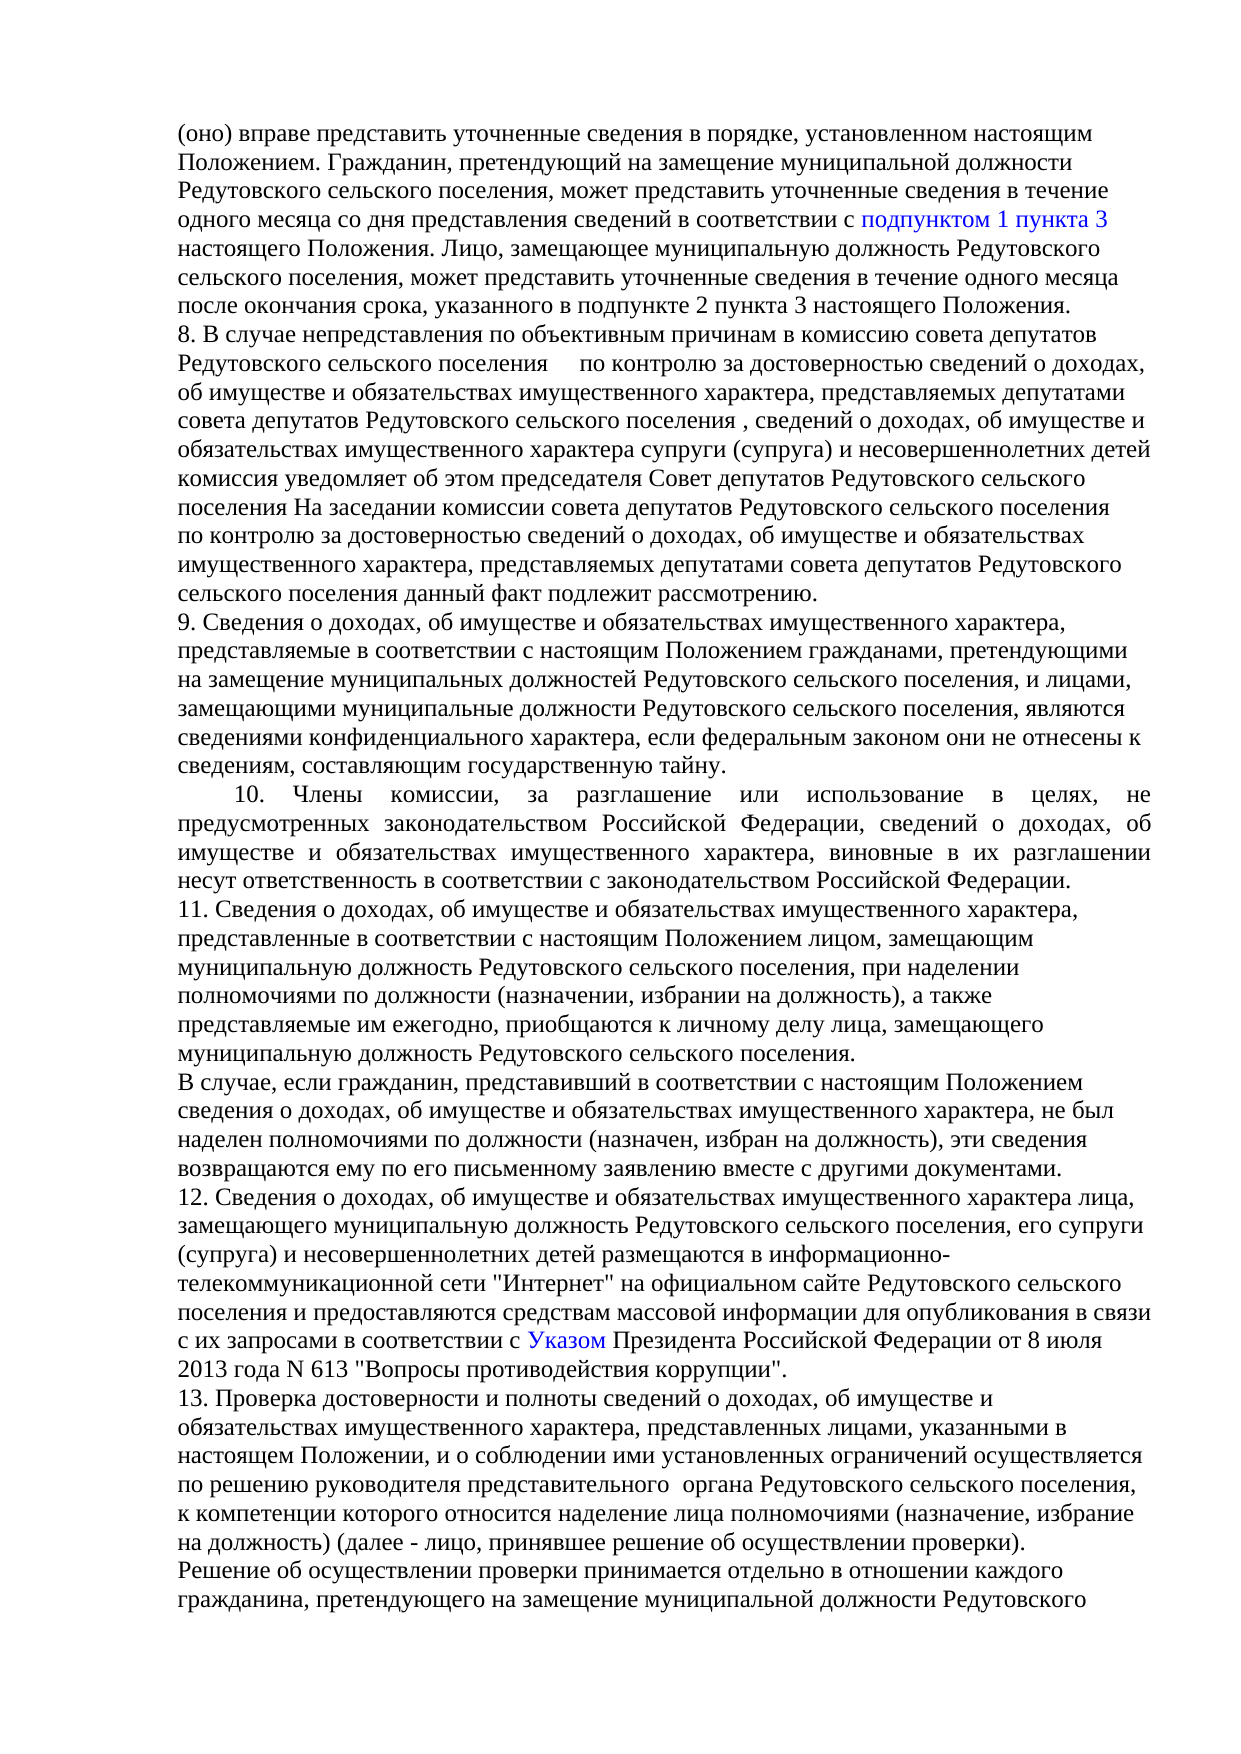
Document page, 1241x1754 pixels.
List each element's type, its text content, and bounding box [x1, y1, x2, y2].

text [177, 1556, 1152, 1613]
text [177, 118, 1152, 319]
text 8. В случае непредставления по объективным причинам в комиссию совета депутатов Редутовского сельского поселения по контролю за достоверностью сведений о доходах, об имуществе и обязательствах имущественного характера, представляемых депутатами совета депутатов Редутовского сельского поселения , сведений о доходах, об имуществе и обязательствах имущественного характера супруги (супруга) и несовершеннолетних детей комиссия уведомляет об этом председателя Совет депутатов Редутовского сельского поселения На заседании комиссии совета депутатов Редутовского сельского поселения по контролю за достоверностью сведений о доходах, об имуществе и обязательствах имущественного характера, представляемых депутатами совета депутатов Редутовского сельского поселения данный факт подлежит рассмотрению. [177, 319, 1152, 607]
text В случае, если гражданин, представивший в соответствии с настоящим Положением сведения о доходах, об имуществе и обязательствах имущественного характера, не был наделен полномочиями по должности (назначен, избран на должность), эти сведения возвращаются ему по его письменному заявлению вместе с другими документами. [177, 1067, 1152, 1182]
text 12. Сведения о доходах, об имуществе и обязательствах имущественного характера лица, замещающего муниципальную должность Редутовского сельского поселения, его супруги (супруга) и несовершеннолетних детей размещаются в информационно-телекоммуникационной сети "Интернет" на официальном сайте Редутовского сельского поселения и предоставляются средствам массовой информации для опубликования в связи с их запросами в соответствии с Указом Президента Российской Федерации от 8 июля 2013 года N 613 "Вопросы противодействия коррупции". [177, 1182, 1152, 1383]
text 9. Сведения о доходах, об имуществе и обязательствах имущественного характера, представляемые в соответствии с настоящим Положением гражданами, претендующими на замещение муниципальных должностей Редутовского сельского поселения, и лицами, замещающими муниципальные должности Редутовского сельского поселения, являются сведениями конфиденциального характера, если федеральным законом они не отнесены к сведениям, составляющим государственную тайну. [177, 607, 1152, 779]
text 13. Проверка достоверности и полноты сведений о доходах, об имуществе и обязательствах имущественного характера, представленных лицами, указанными в настоящем Положении, и о соблюдении ими установленных ограничений осуществляется по решению руководителя представительного органа Редутовского сельского поселения, к компетенции которого относится наделение лица полномочиями (назначение, избрание на должность) (далее - лицо, принявшее решение об осуществлении проверки). [177, 1383, 1152, 1556]
text 10. Члены комиссии, за разглашение или использование в целях, не предусмотренных законодательством Российской Федерации, сведений о доходах, об имуществе и обязательствах имущественного характера, виновные в их разглашении несут ответственность в соответствии с законодательством Российской Федерации. [177, 779, 1152, 894]
text 11. Сведения о доходах, об имуществе и обязательствах имущественного характера, представленные в соответствии с настоящим Положением лицом, замещающим муниципальную должность Редутовского сельского поселения, при наделении полномочиями по должности (назначении, избрании на должность), а также представляемые им ежегодно, приобщаются к личному делу лица, замещающего муниципальную должность Редутовского сельского поселения. [177, 894, 1152, 1067]
